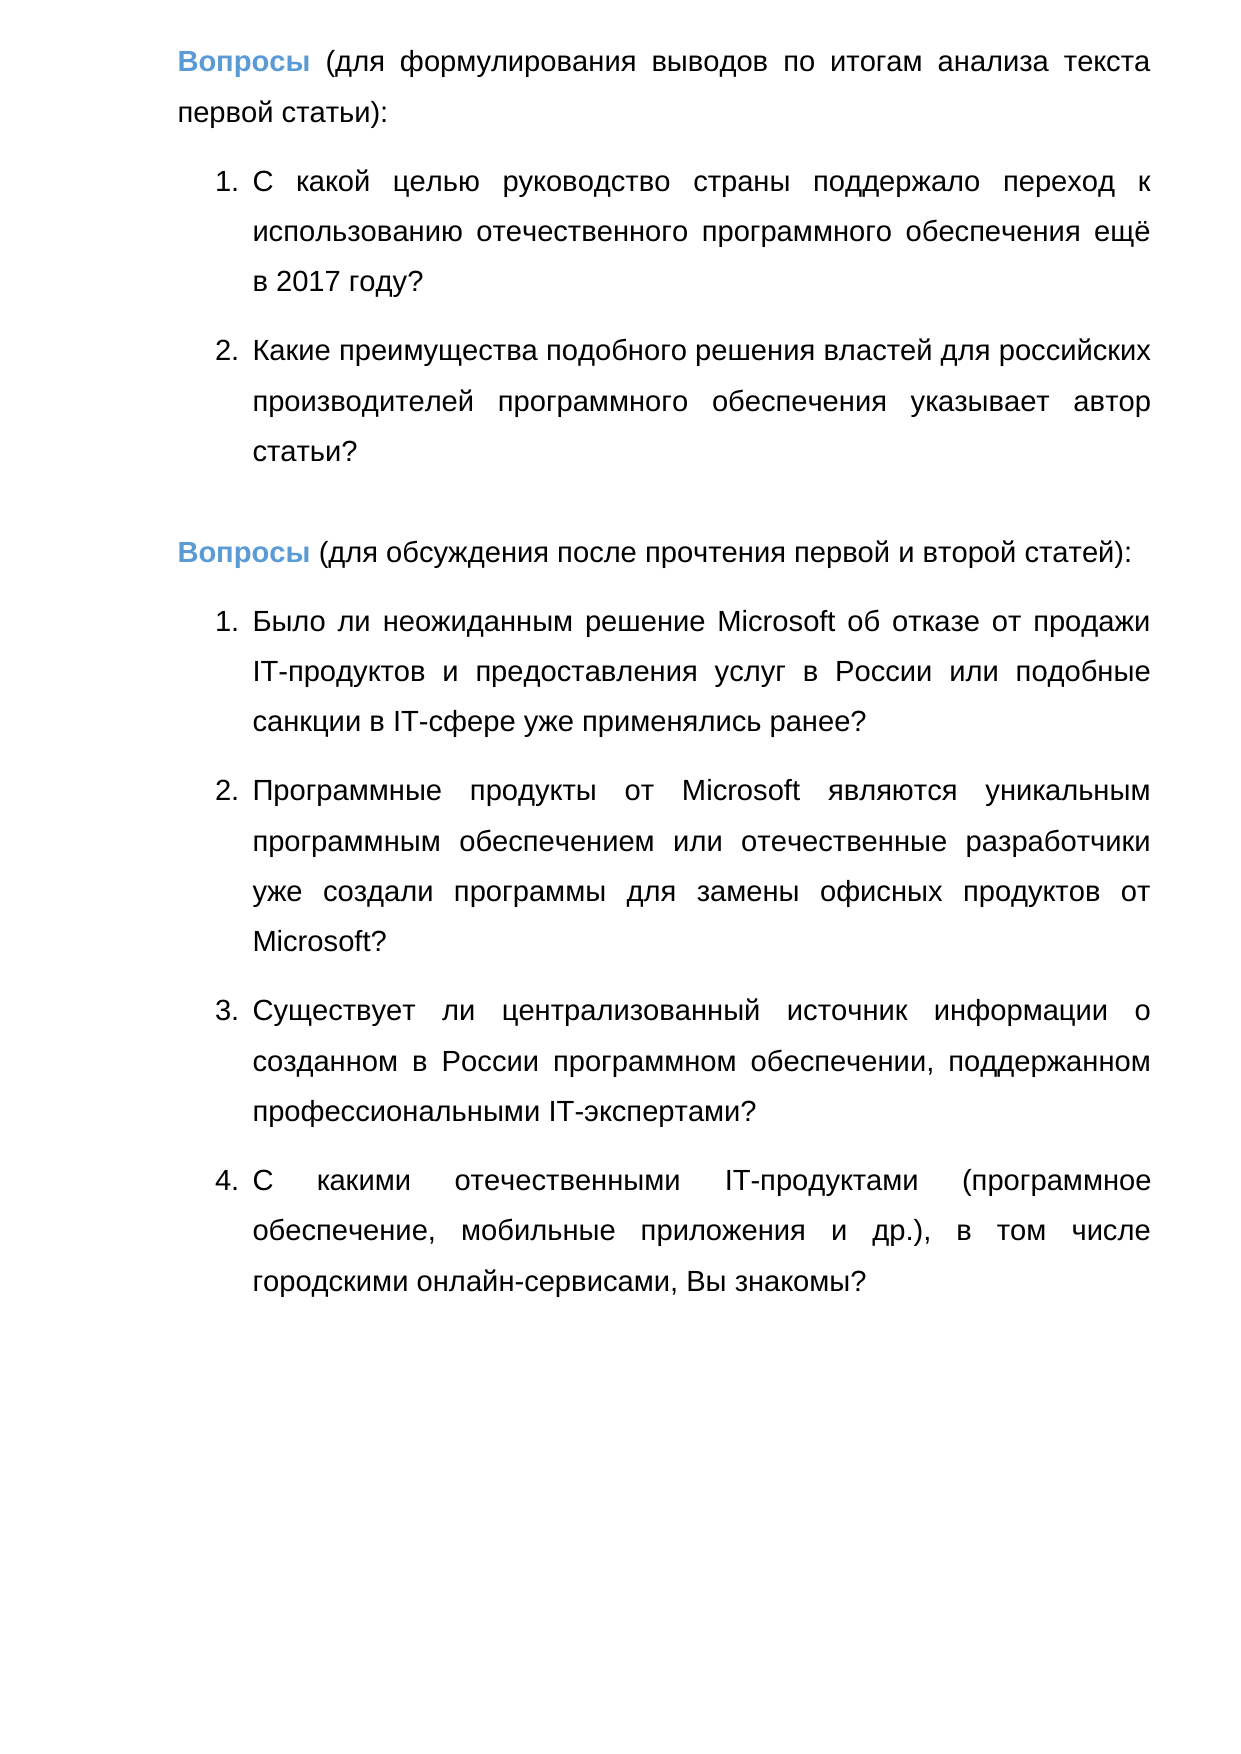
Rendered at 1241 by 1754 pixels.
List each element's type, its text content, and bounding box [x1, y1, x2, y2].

list С какими отечественными IT-продуктами (программное обеспечение, мобильные приложения и др.), в том числе городскими онлайн-сервисами, Вы знакомы? [215, 1163, 1152, 1297]
text Вопросы (для обсуждения после прочтения первой и второй статей): [177, 535, 1152, 568]
text Вопросы (для формулирования выводов по итогам анализа текста первой статьи): [177, 44, 1152, 128]
list Какие преимущества подобного решения властей для российских производителей программного обеспечения указывает автор статьи? [215, 333, 1152, 468]
list Было ли неожиданным решение Microsoft об отказе от продажи IT-продуктов и предоставления услуг в России или подобные санкции в IT-сфере уже применялись ранее? [215, 604, 1152, 738]
list С какой целью руководство страны поддержало переход к использованию отечественного программного обеспечения ещё в 2017 году? [215, 164, 1152, 298]
list Программные продукты от Microsoft являются уникальным программным обеспечением или отечественные разработчики уже создали программы для замены офисных продуктов от Microsoft? [215, 773, 1152, 958]
list Существует ли централизованный источник информации о созданном в России программном обеспечении, поддержанном профессиональными IT-экспертами? [215, 993, 1152, 1128]
